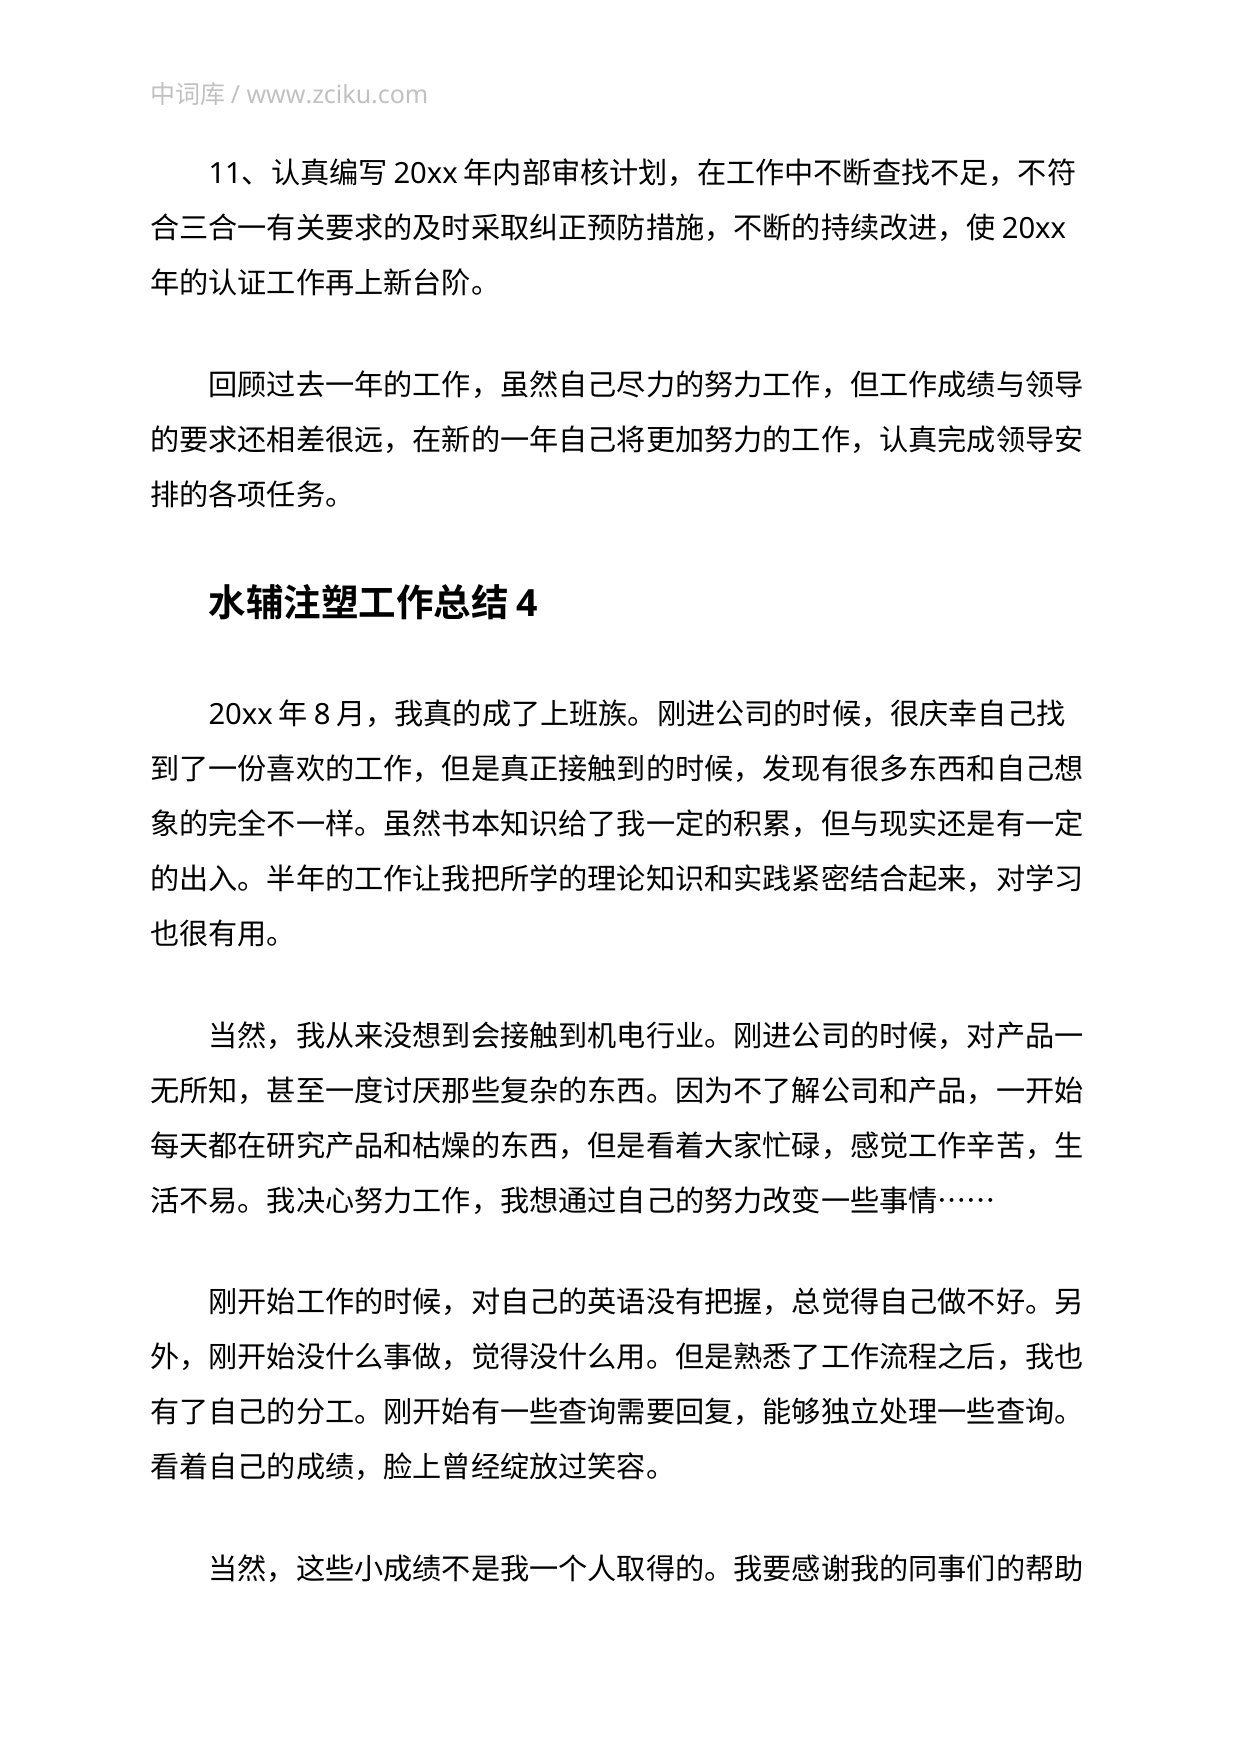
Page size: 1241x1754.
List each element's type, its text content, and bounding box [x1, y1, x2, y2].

text 回顾过去一年的工作，虽然自己尽力的努力工作，但工作成绩与领导的要求还相差很远，在新的一年自己将更加努力的工作，认真完成领导安排的各项任务。 [150, 362, 1090, 514]
text 当然，我从来没想到会接触到机电行业。刚进公司的时候，对产品一无所知，甚至一度讨厌那些复杂的东西。因为不了解公司和产品，一开始每天都在研究产品和枯燥的东西，但是看着大家忙碌，感觉工作辛苦，生活不易。我决心努力工作，我想通过自己的努力改变一些事情…… [150, 1012, 1090, 1219]
text 刚开始工作的时候，对自己的英语没有把握，总觉得自己做不好。另外，刚开始没什么事做，觉得没什么用。但是熟悉了工作流程之后，我也有了自己的分工。刚开始有一些查询需要回复，能够独立处理一些查询。看着自己的成绩，脸上曾经绽放过笑容。 [150, 1279, 1090, 1486]
text 水辅注塑工作总结4 [150, 573, 1090, 628]
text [150, 1545, 1090, 1588]
text 11、认真编写20xx年内部审核计划，在工作中不断查找不足，不符合三合一有关要求的及时采取纠正预防措施，不断的持续改进，使20xx年的认证工作再上新台阶。 [150, 150, 1090, 302]
text 20xx年8月，我真的成了上班族。刚进公司的时候，很庆幸自己找到了一份喜欢的工作，但是真正接触到的时候，发现有很多东西和自己想象的完全不一样。虽然书本知识给了我一定的积累，但与现实还是有一定的出入。半年的工作让我把所学的理论知识和实践紧密结合起来，对学习也很有用。 [150, 691, 1090, 953]
